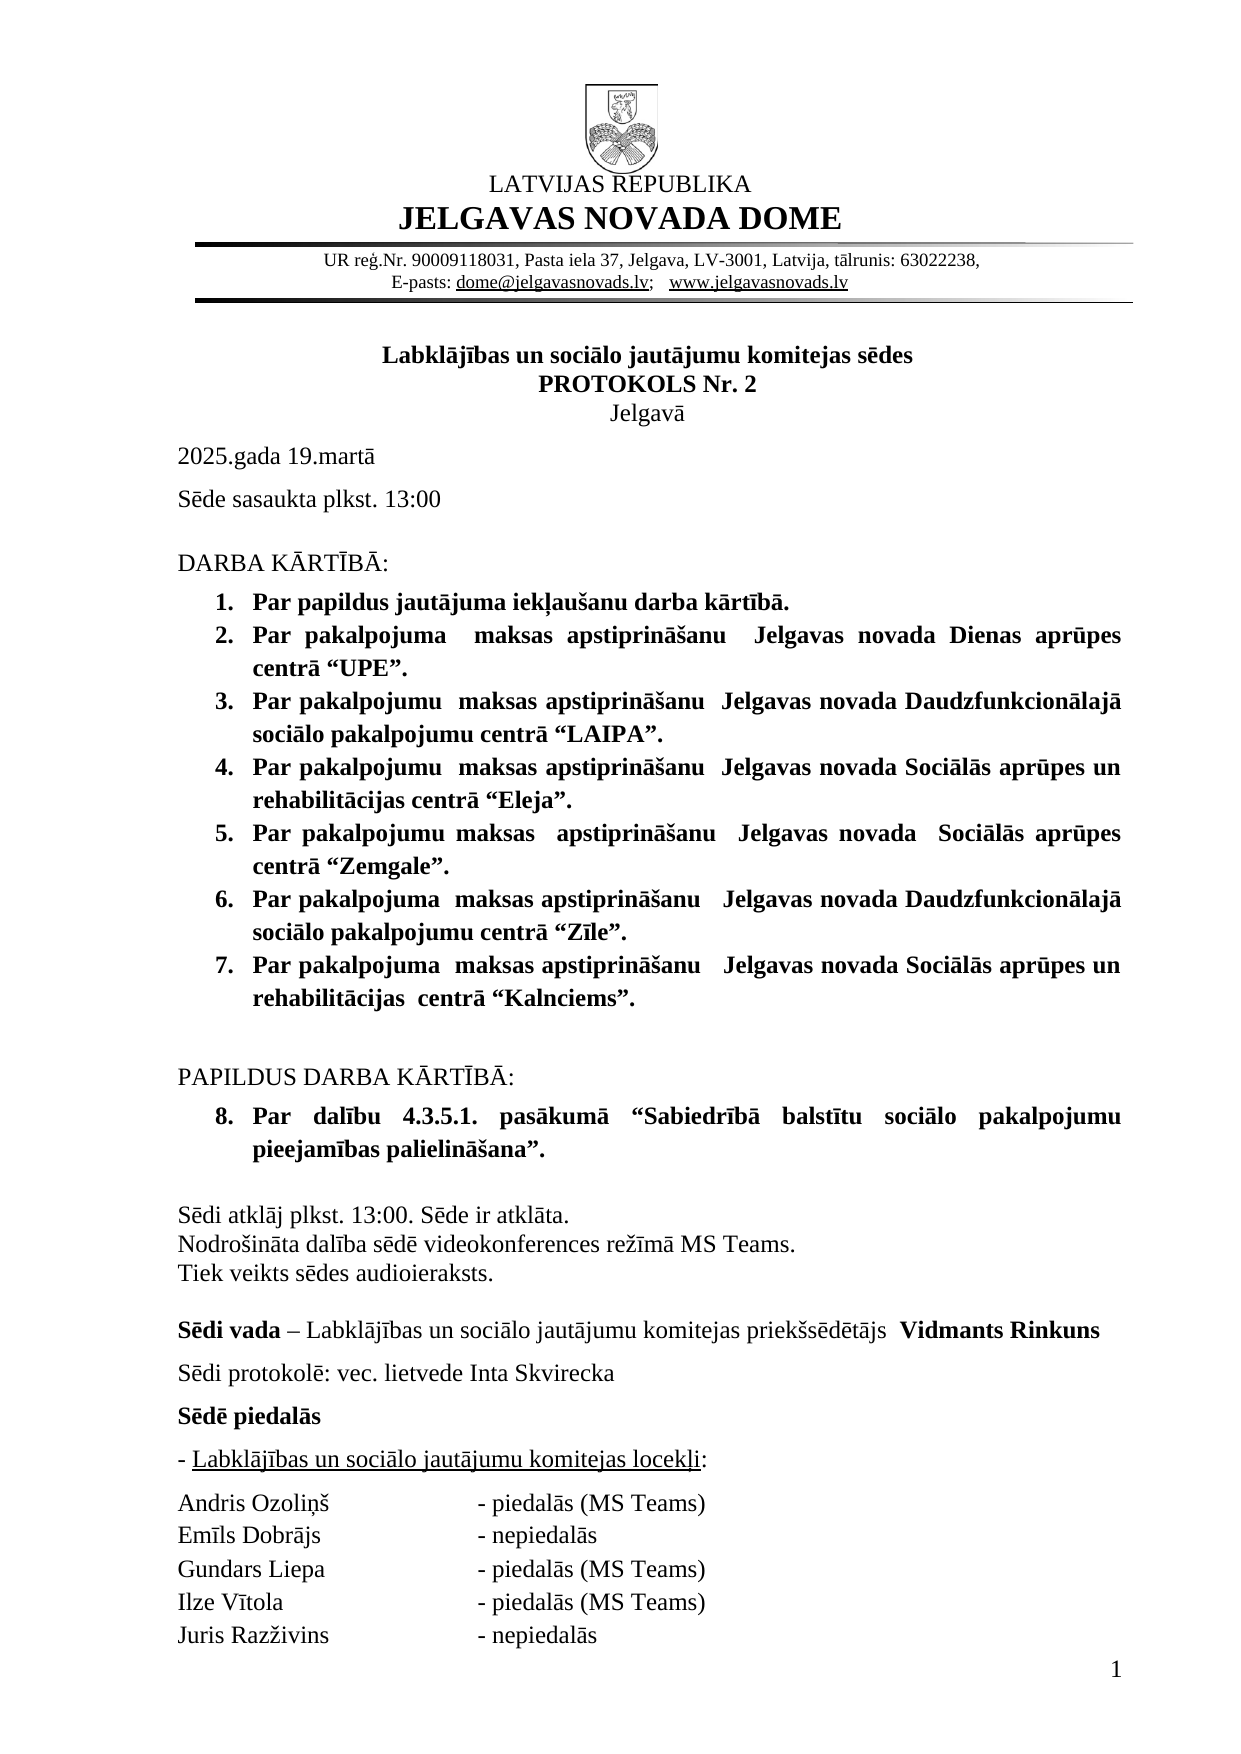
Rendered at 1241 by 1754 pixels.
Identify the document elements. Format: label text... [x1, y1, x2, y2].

list Par pakalpojumu maksas apstiprināšanu Jelgavas novada Sociālās aprūpes centrā “Zemgale”. [215, 818, 1122, 880]
text Sēdē piedalās [177, 1401, 1118, 1430]
text Juris Razživins - nepiedalās [177, 1620, 1118, 1648]
text Ilze Vītola - piedalās (MS Teams) [177, 1587, 1118, 1615]
text Nodrošināta dalība sēdē videokonferences režīmā MS Teams. [177, 1229, 1122, 1258]
text Jelgavā [177, 398, 1118, 426]
text Andris Ozoliņš - piedalās (MS Teams) [177, 1488, 1118, 1516]
text Gundars Liepa - piedalās (MS Teams) [177, 1554, 1118, 1582]
text Tiek veikts sēdes audioieraksts. [177, 1258, 1122, 1286]
text Sēde sasaukta plkst. 13:00 [177, 484, 1122, 513]
text PROTOKOLS Nr. 2 [177, 369, 1118, 398]
picture [195, 298, 1133, 302]
text Sēdi atklāj plkst. 13:00. Sēde ir atklāta. [177, 1200, 1122, 1229]
text Sēdi protokolē: vec. lietvede Inta Skvirecka [177, 1358, 1118, 1387]
text DARBA KĀRTĪBĀ: [177, 548, 1122, 576]
list Par pakalpojumu maksas apstiprināšanu Jelgavas novada Daudzfunkcionālajā sociālo pakalpojumu centrā “LAIPA”. [215, 686, 1122, 748]
picture [585, 84, 658, 174]
text - Labklājības un sociālo jautājumu komitejas locekļi: [177, 1444, 1118, 1473]
list Par pakalpojuma maksas apstiprināšanu Jelgavas novada Dienas aprūpes centrā “UPE”. [215, 620, 1122, 682]
list Par pakalpojuma maksas apstiprināšanu Jelgavas novada Daudzfunkcionālajā sociālo pakalpojumu centrā “Zīle”. [215, 884, 1122, 946]
text Labklājības un sociālo jautājumu komitejas sēdes [177, 340, 1118, 369]
list Par dalību 4.3.5.1. pasākumā “Sabiedrībā balstītu sociālo pakalpojumu pieejamības palielināšana”. [215, 1101, 1122, 1163]
list Par papildus jautājuma iekļaušanu darba kārtībā. [215, 587, 1122, 616]
list Par pakalpojuma maksas apstiprināšanu Jelgavas novada Sociālās aprūpes un rehabilitācijas centrā “Kalnciems”. [215, 950, 1122, 1012]
text 2025.gada 19.martā [177, 441, 1118, 469]
list Par pakalpojumu maksas apstiprināšanu Jelgavas novada Sociālās aprūpes un rehabilitācijas centrā “Eleja”. [215, 752, 1122, 814]
text Emīls Dobrājs - nepiedalās [177, 1521, 1118, 1549]
text Sēdi vada – Labklājības un sociālo jautājumu komitejas priekšsēdētājs Vidmants Rinkuns [177, 1315, 1118, 1344]
text PAPILDUS DARBA KĀRTĪBĀ: [177, 1062, 1122, 1091]
